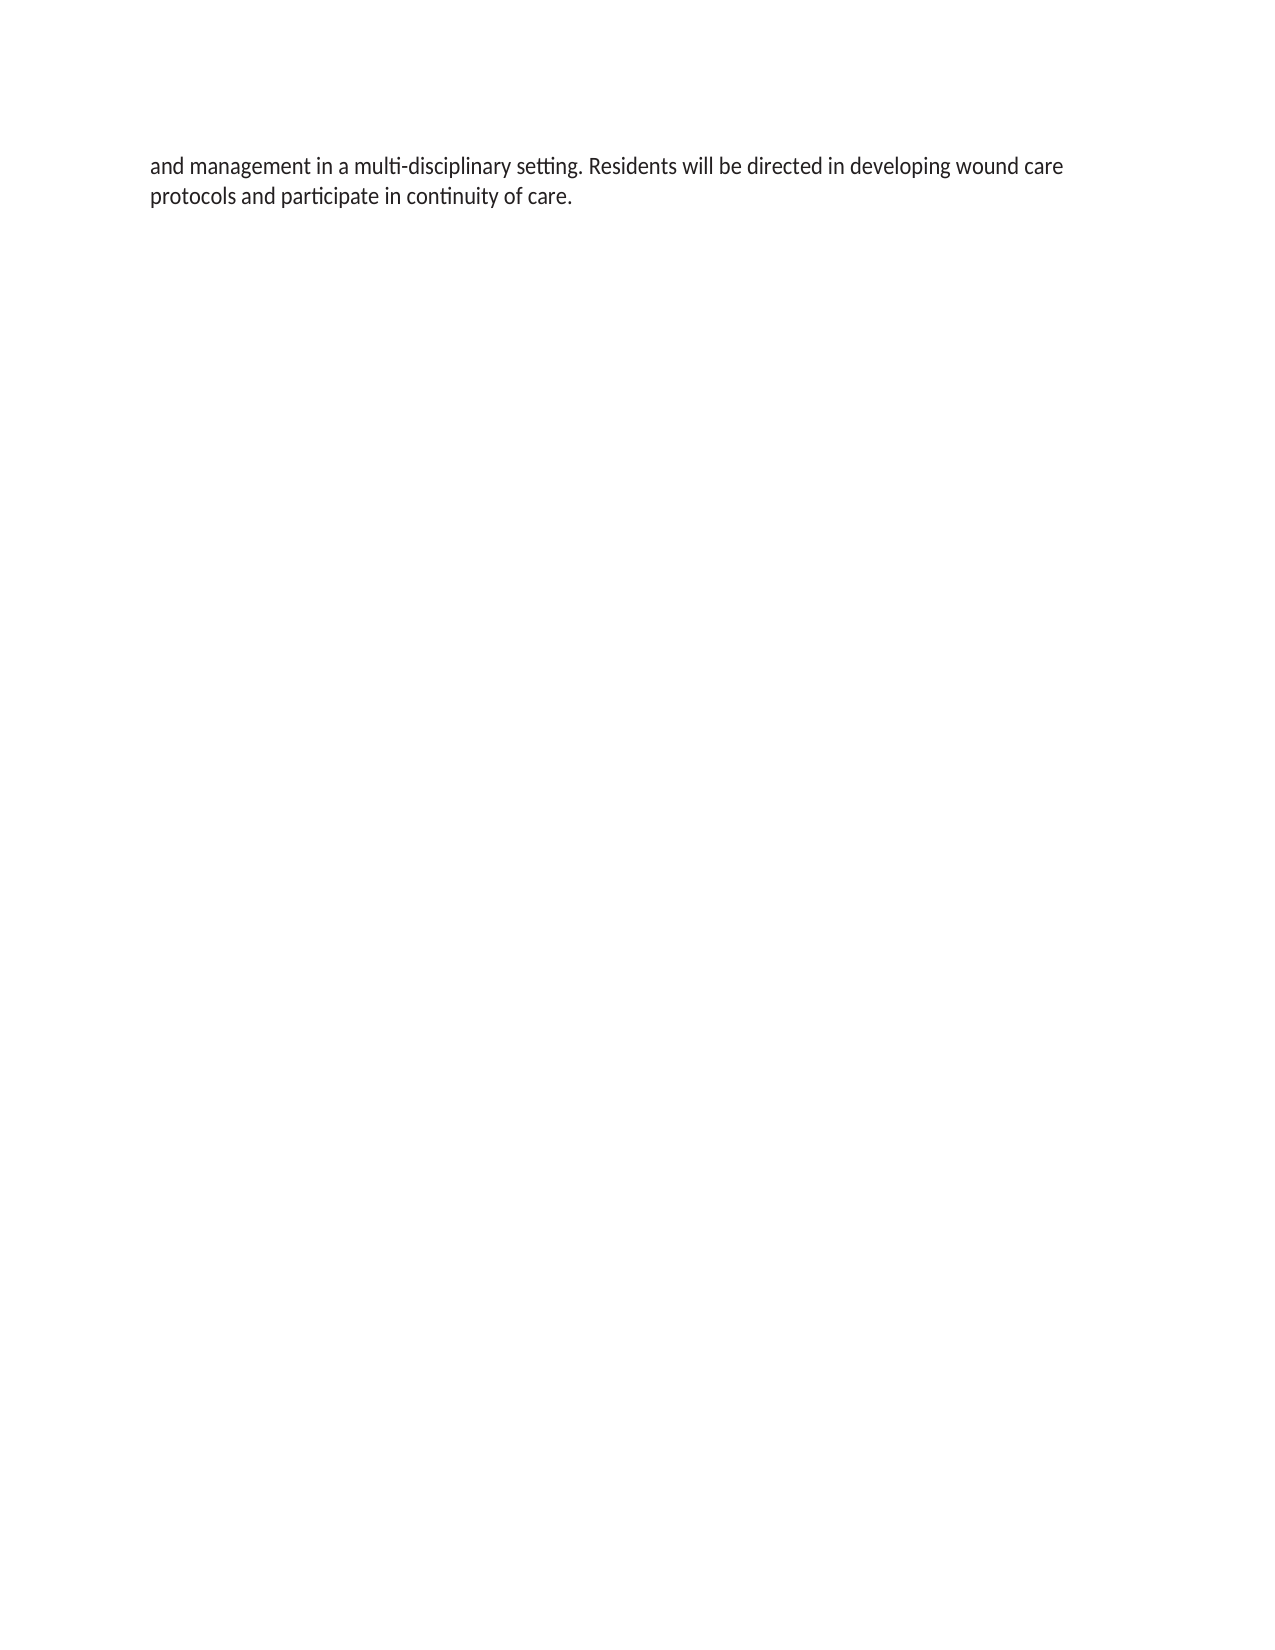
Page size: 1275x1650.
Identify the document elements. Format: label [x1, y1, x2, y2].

subtitle [150, 150, 1125, 211]
